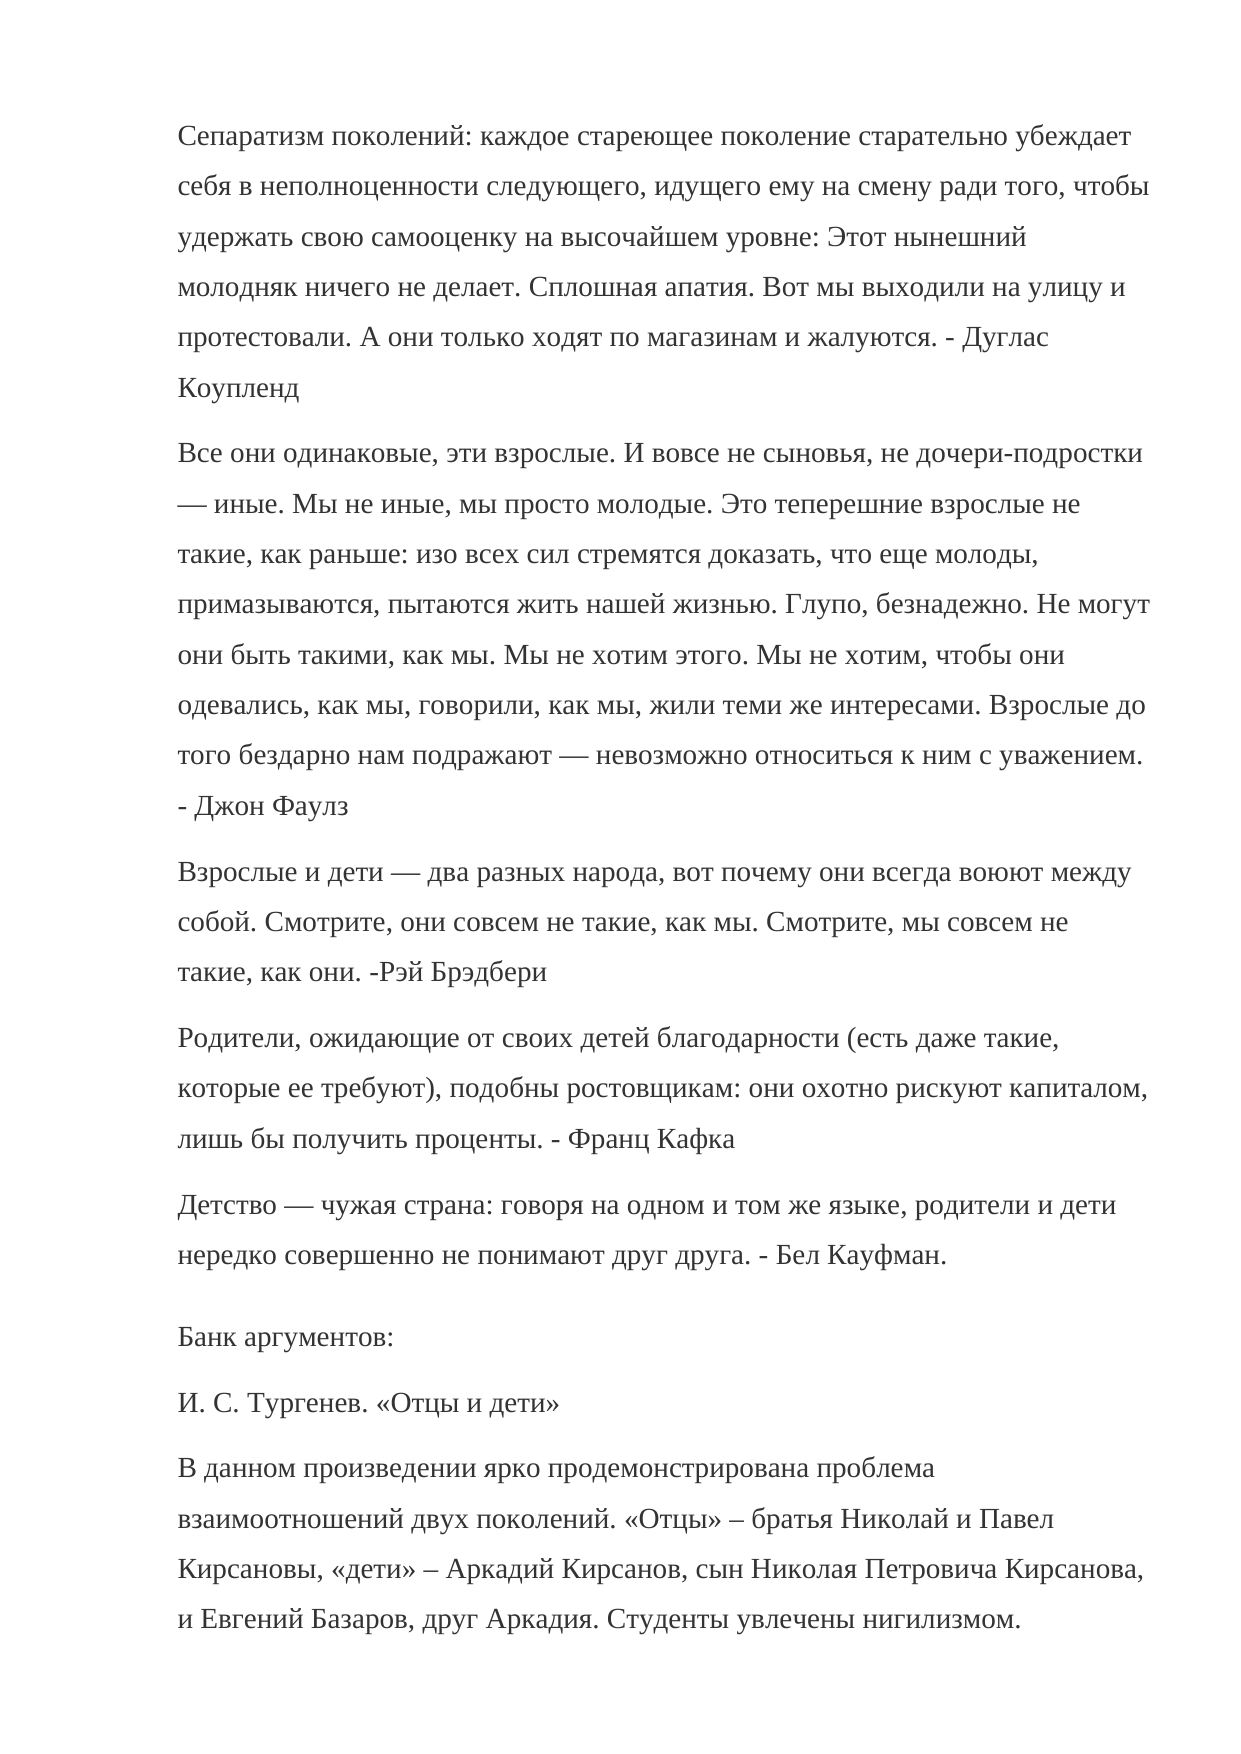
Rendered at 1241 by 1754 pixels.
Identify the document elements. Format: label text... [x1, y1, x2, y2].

text Банк аргументов: [177, 1319, 1152, 1352]
text Родители, ожидающие от своих детей благодарности (есть даже такие, которые ее требуют), подобны ростовщикам: они охотно рискуют капиталом, лишь бы получить проценты. - Франц Кафка [177, 1020, 1152, 1154]
text Сепаратизм поколений: каждое стареющее поколение старательно убеждает себя в неполноценности следующего, идущего ему на смену ради того, чтобы удержать свою самооценку на высочайшем уровне: Этот нынешний молодняк ничего не делает. Сплошная апатия. Вот мы выходили на улицу и протестовали. А они только ходят по магазинам и жалуются. - Дуглас Коупленд [177, 118, 1152, 403]
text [177, 1451, 1152, 1635]
text И. С. Тургенев. «Отцы и дети» [177, 1385, 1152, 1418]
text Все они одинаковые, эти взрослые. И вовсе не сыновья, не дочери-подростки — иные. Мы не иные, мы просто молодые. Это теперешние взрослые не такие, как раньше: изо всех сил стремятся доказать, что еще молоды, примазываются, пытаются жить нашей жизнью. Глупо, безнадежно. Не могут они быть такими, как мы. Мы не хотим этого. Мы не хотим, чтобы они одевались, как мы, говорили, как мы, жили теми же интересами. Взрослые до того бездарно нам подражают — невозможно относиться к ним с уважением. - Джон Фаулз [177, 436, 1152, 821]
text Детство — чужая страна: говоря на одном и том же языке, родители и дети нередко совершенно не понимают друг друга. - Бел Кауфман. [177, 1187, 1152, 1271]
text Взрослые и дети — два разных народа, вот почему они всегда воюют между собой. Смотрите, они совсем не такие, как мы. Смотрите, мы совсем не такие, как они. -Рэй Брэдбери [177, 854, 1152, 988]
